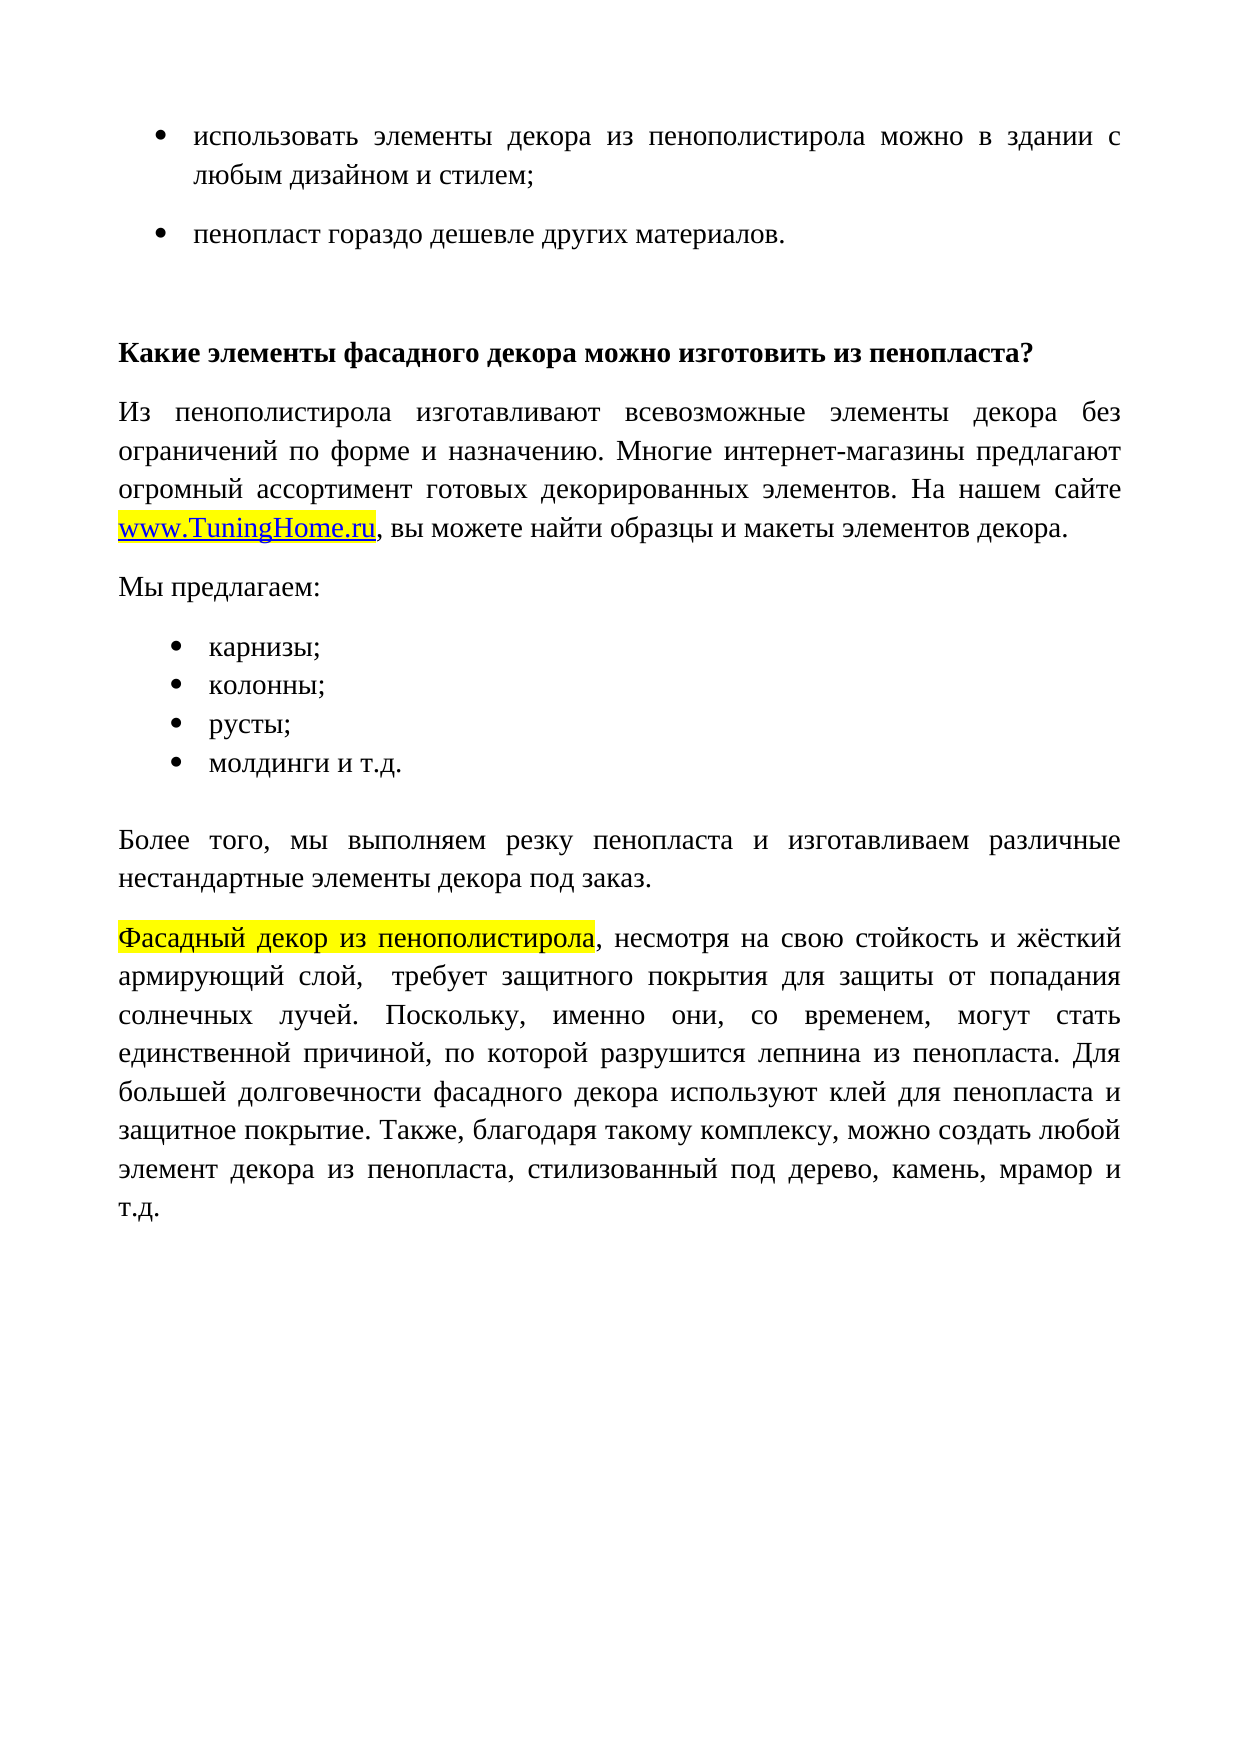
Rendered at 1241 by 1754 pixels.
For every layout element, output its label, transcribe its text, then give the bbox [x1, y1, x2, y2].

list русты; [171, 706, 1122, 740]
text Более того, мы выполняем резку пенопласта и изготавливаем различные нестандартные элементы декора под заказ. [118, 822, 1122, 894]
list пенопласт гораздо дешевле других материалов. [156, 216, 1122, 250]
text Из пенополистирола изготавливают всевозможные элементы декора без ограничений по форме и назначению. Многие интернет-магазины предлагают огромный ассортимент готовых декорированных элементов. На нашем сайте www.TuningHome.ru, вы можете найти образцы и макеты элементов декора. [118, 394, 1122, 543]
list карнизы; [171, 629, 1122, 662]
text Фасадный декор из пенополистирола, несмотря на свою стойкость и жёсткий армирующий слой, требует защитного покрытия для защиты от попадания солнечных лучей. Поскольку, именно они, со временем, могут стать единственной причиной, по которой разрушится лепнина из пенопласта. Для большей долговечности фасадного декора используют клей для пенопласта и защитное покрытие. Также, благодаря такому комплексу, можно создать любой элемент декора из пенопласта, стилизованный под дерево, камень, мрамор и т.д. [118, 920, 1122, 1223]
text Какие элементы фасадного декора можно изготовить из пенопласта? [118, 335, 1122, 368]
list использовать элементы декора из пенополистирола можно в здании с любым дизайном и стилем; [156, 118, 1122, 190]
text Мы предлагаем: [118, 569, 1122, 603]
list колонны; [171, 667, 1122, 701]
list молдинги и т.д. [171, 745, 1122, 778]
